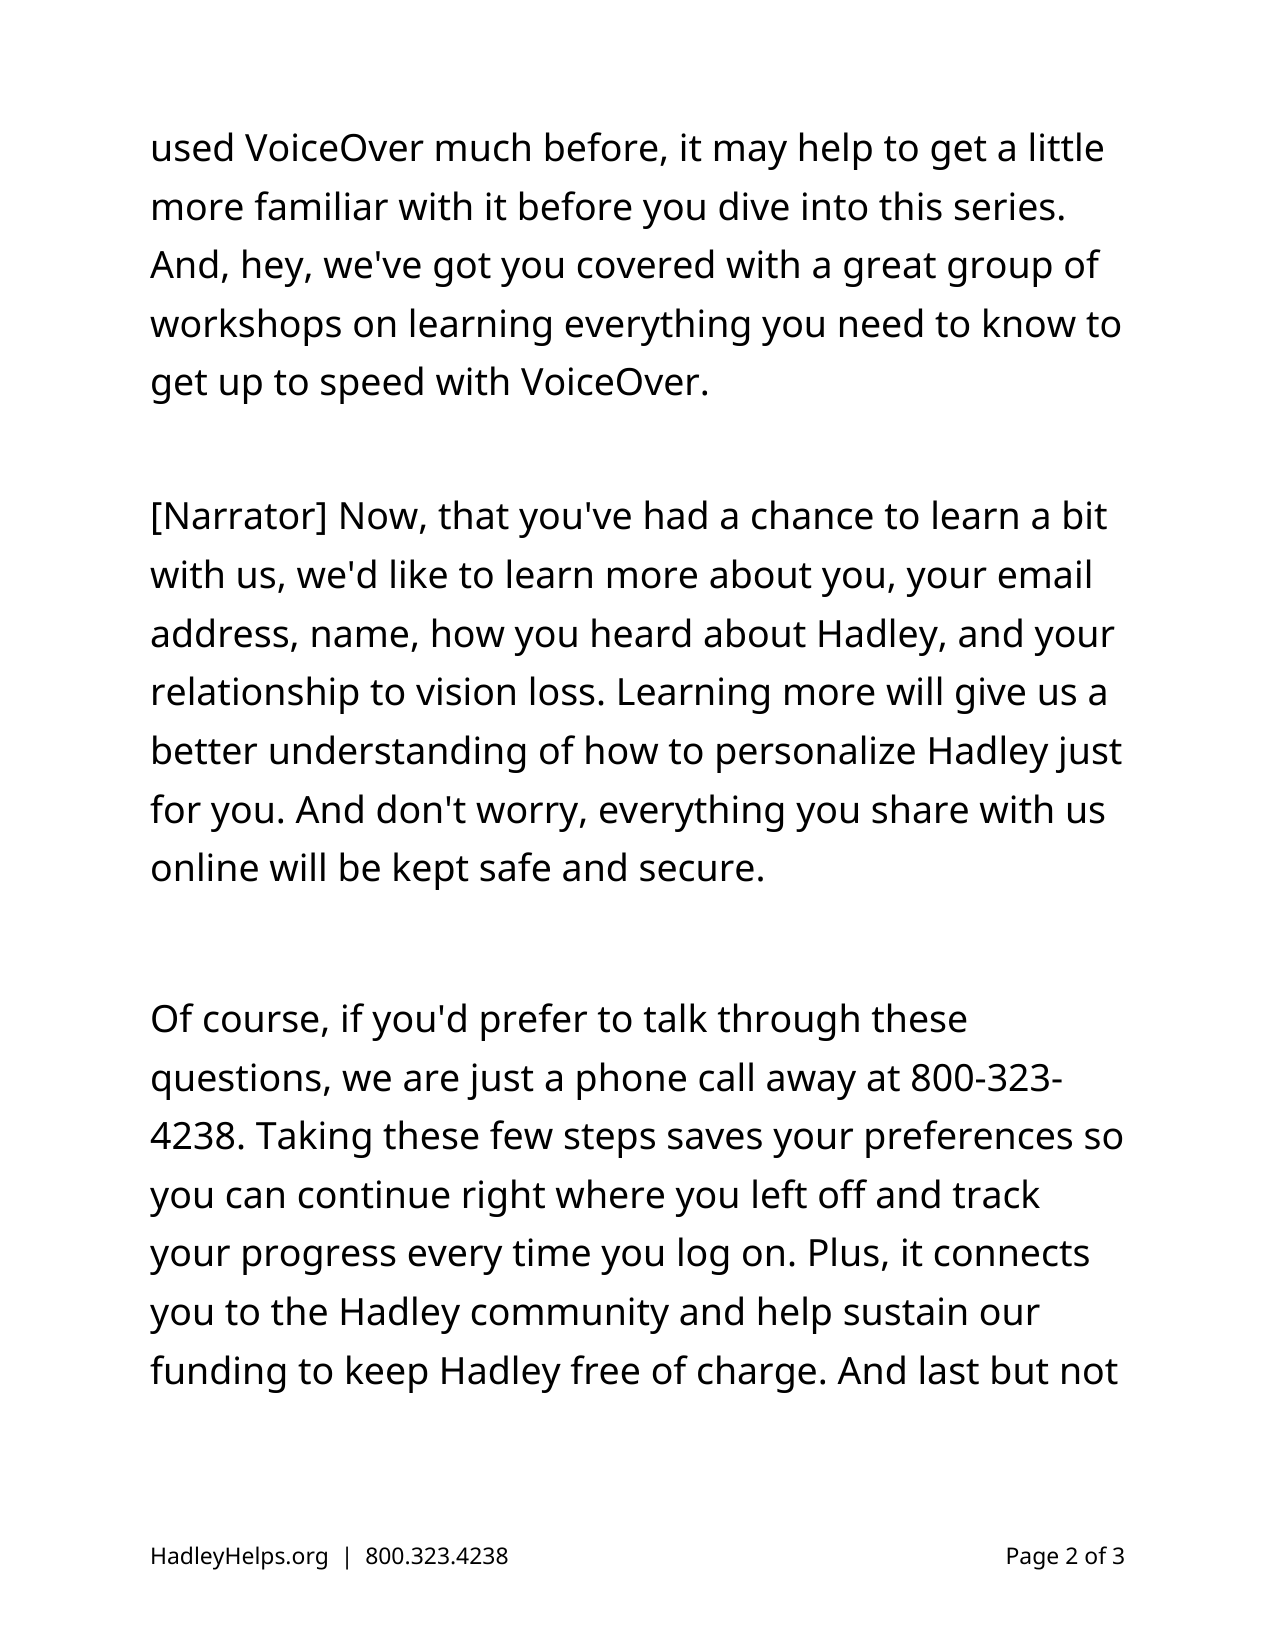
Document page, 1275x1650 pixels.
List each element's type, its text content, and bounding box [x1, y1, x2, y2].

text [Narrator] Now, that you've had a chance to learn a bit with us, we'd like to learn more about you, your email address, name, how you heard about Hadley, and your relationship to vision loss. Learning more will give us a better understanding of how to personalize Hadley just for you. And don't worry, everything you share with us online will be kept safe and secure. [150, 431, 1125, 893]
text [150, 121, 1125, 407]
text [150, 992, 1125, 1395]
